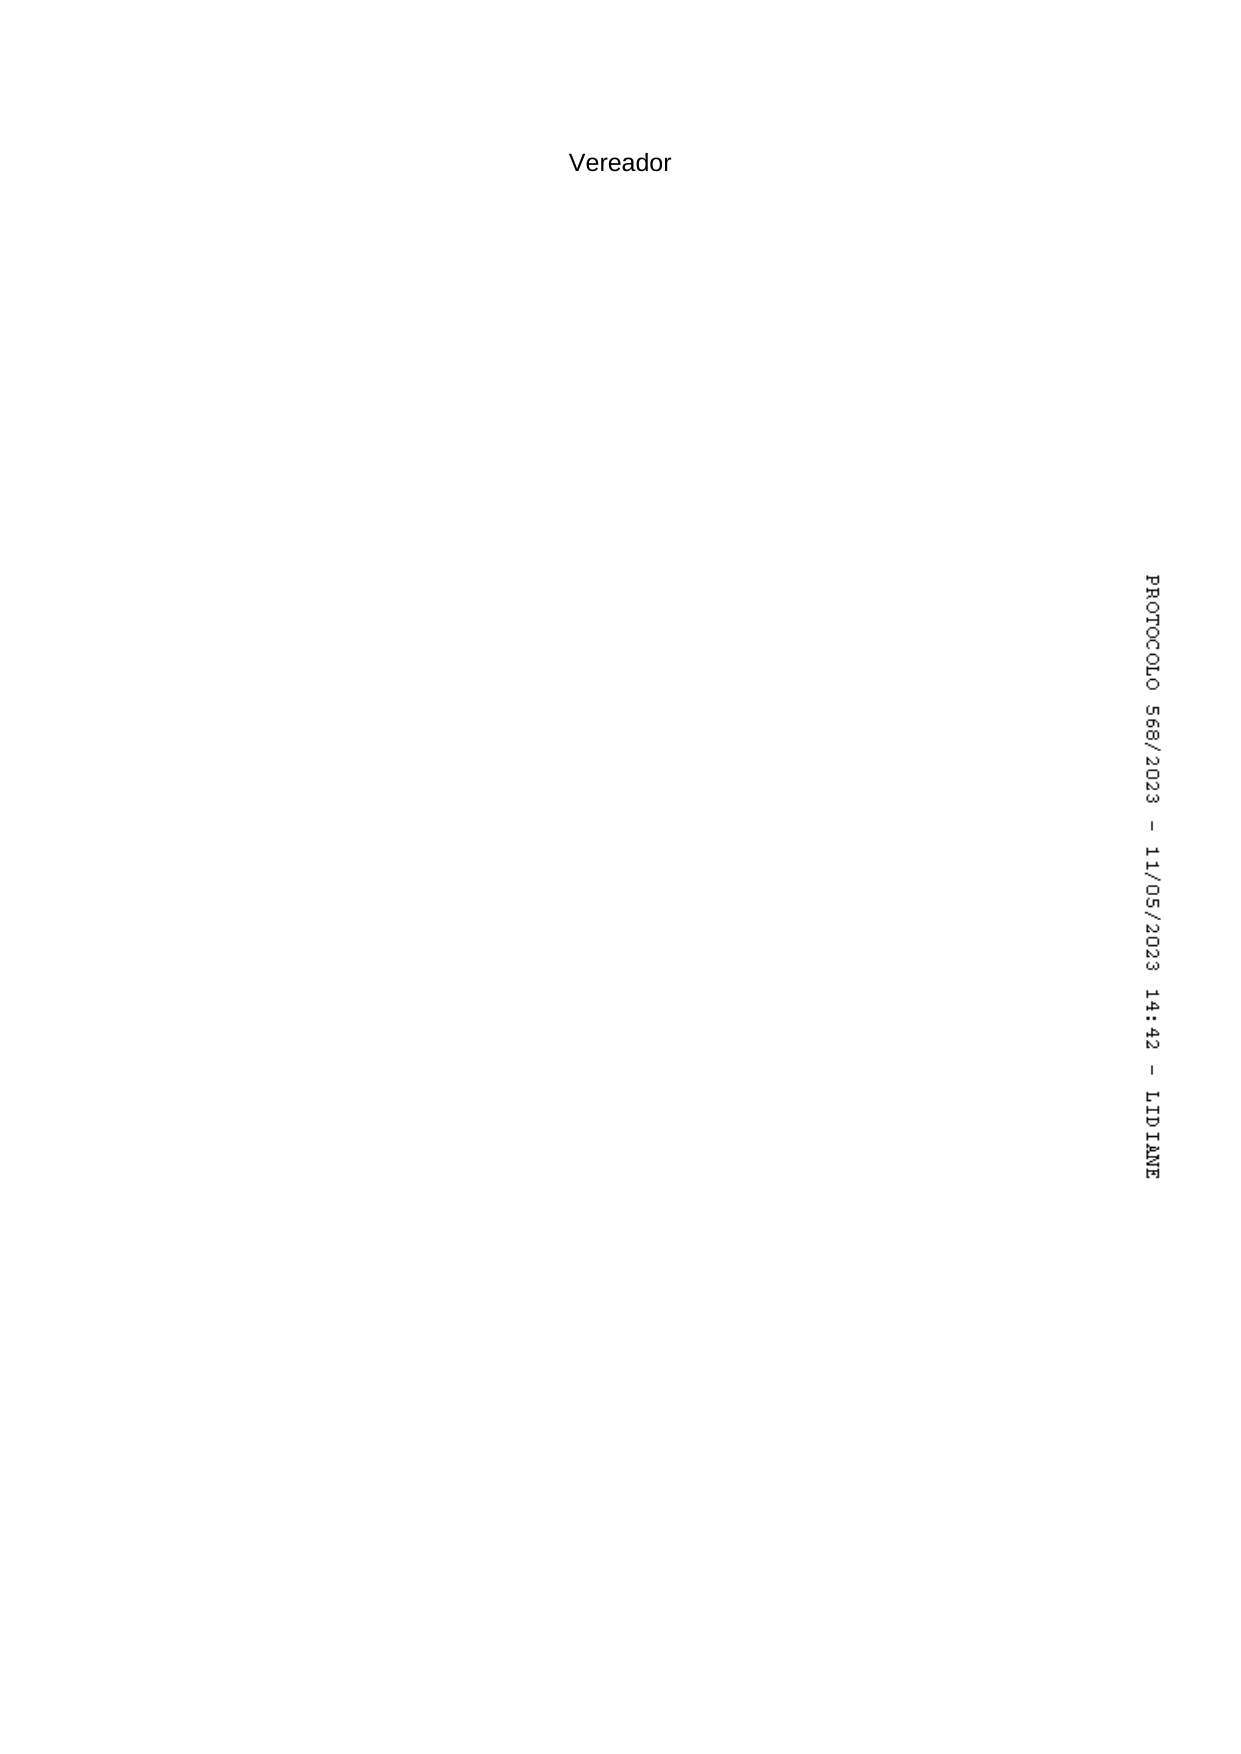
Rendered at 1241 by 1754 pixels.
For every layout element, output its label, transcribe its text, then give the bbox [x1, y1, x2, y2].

picture [1120, 571, 1183, 1183]
text Vereador [177, 148, 1063, 176]
